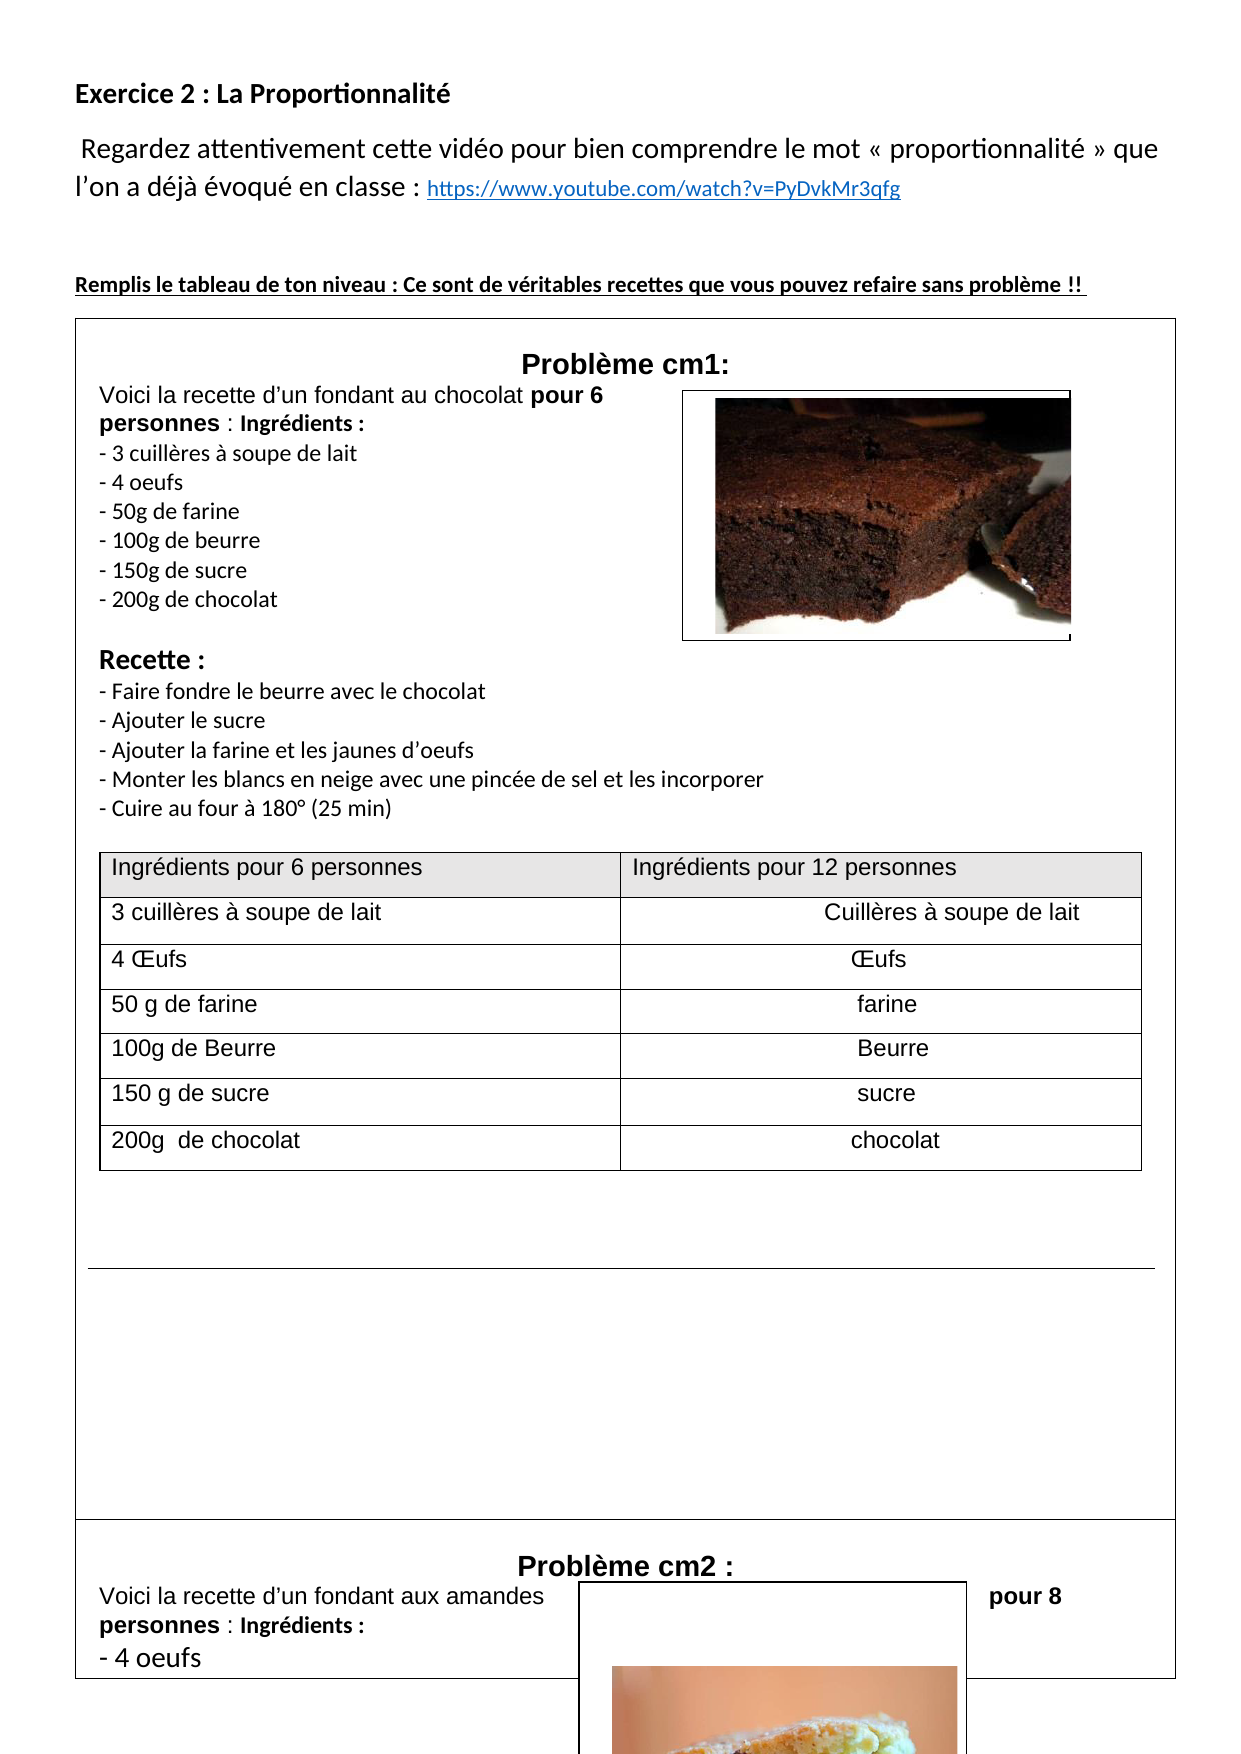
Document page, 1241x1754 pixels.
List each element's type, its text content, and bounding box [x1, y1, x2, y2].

table_header Problème cm1: [76, 319, 1175, 1519]
text Regardez attentivement cette vidéo pour bien comprendre le mot « proportionnalité » que l’on a déjà évoqué en classe : https://www.youtube.com/watch?v=PyDvkMr3qfg [75, 130, 1165, 204]
text Remplis le tableau de ton niveau : Ce sont de véritables recettes que vous pouvez refaire sans problème !! [75, 271, 1165, 298]
text Exercice 2 : La Proportionnalité [75, 75, 1165, 111]
table_cell Problème cm2 : [76, 1520, 1175, 1678]
